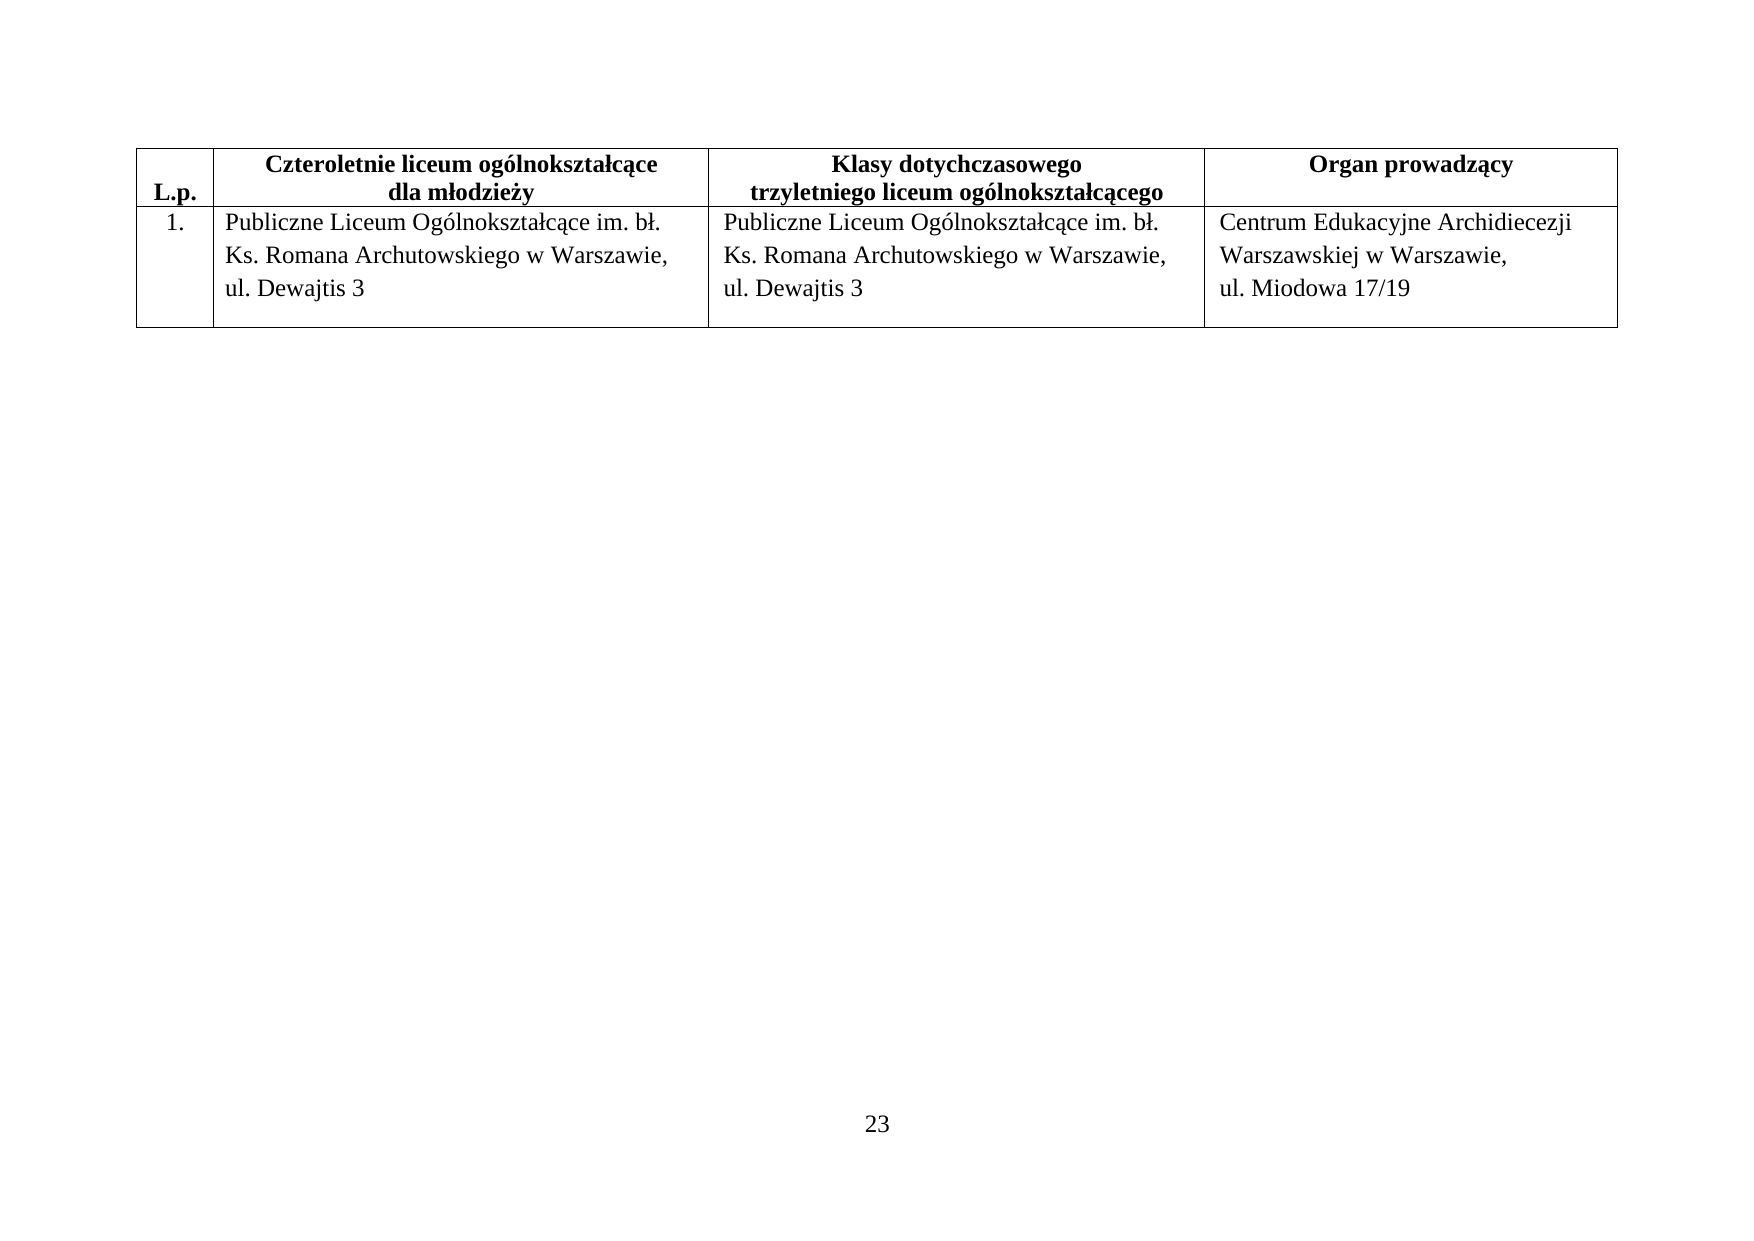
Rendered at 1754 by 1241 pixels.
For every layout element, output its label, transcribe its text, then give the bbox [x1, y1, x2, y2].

table_header Organ prowadzący [1205, 149, 1617, 206]
table_cell Centrum Edukacyjne Archidiecezji Warszawskiej w Warszawie, ul. Miodowa 17/19 [1205, 207, 1617, 327]
table_header L.p. [137, 149, 213, 206]
table_header Klasy dotychczasowego trzyletniego liceum ogólnokształcącego [709, 149, 1204, 206]
table_header Czteroletnie liceum ogólnokształcące dla młodzieży [214, 149, 708, 206]
table_cell 1. [137, 207, 213, 327]
table_cell Publiczne Liceum Ogólnokształcące im. bł. Ks. Romana Archutowskiego w Warszawie, ul. Dewajtis 3 [214, 207, 708, 327]
table_cell Publiczne Liceum Ogólnokształcące im. bł. Ks. Romana Archutowskiego w Warszawie, ul. Dewajtis 3 [709, 207, 1204, 327]
